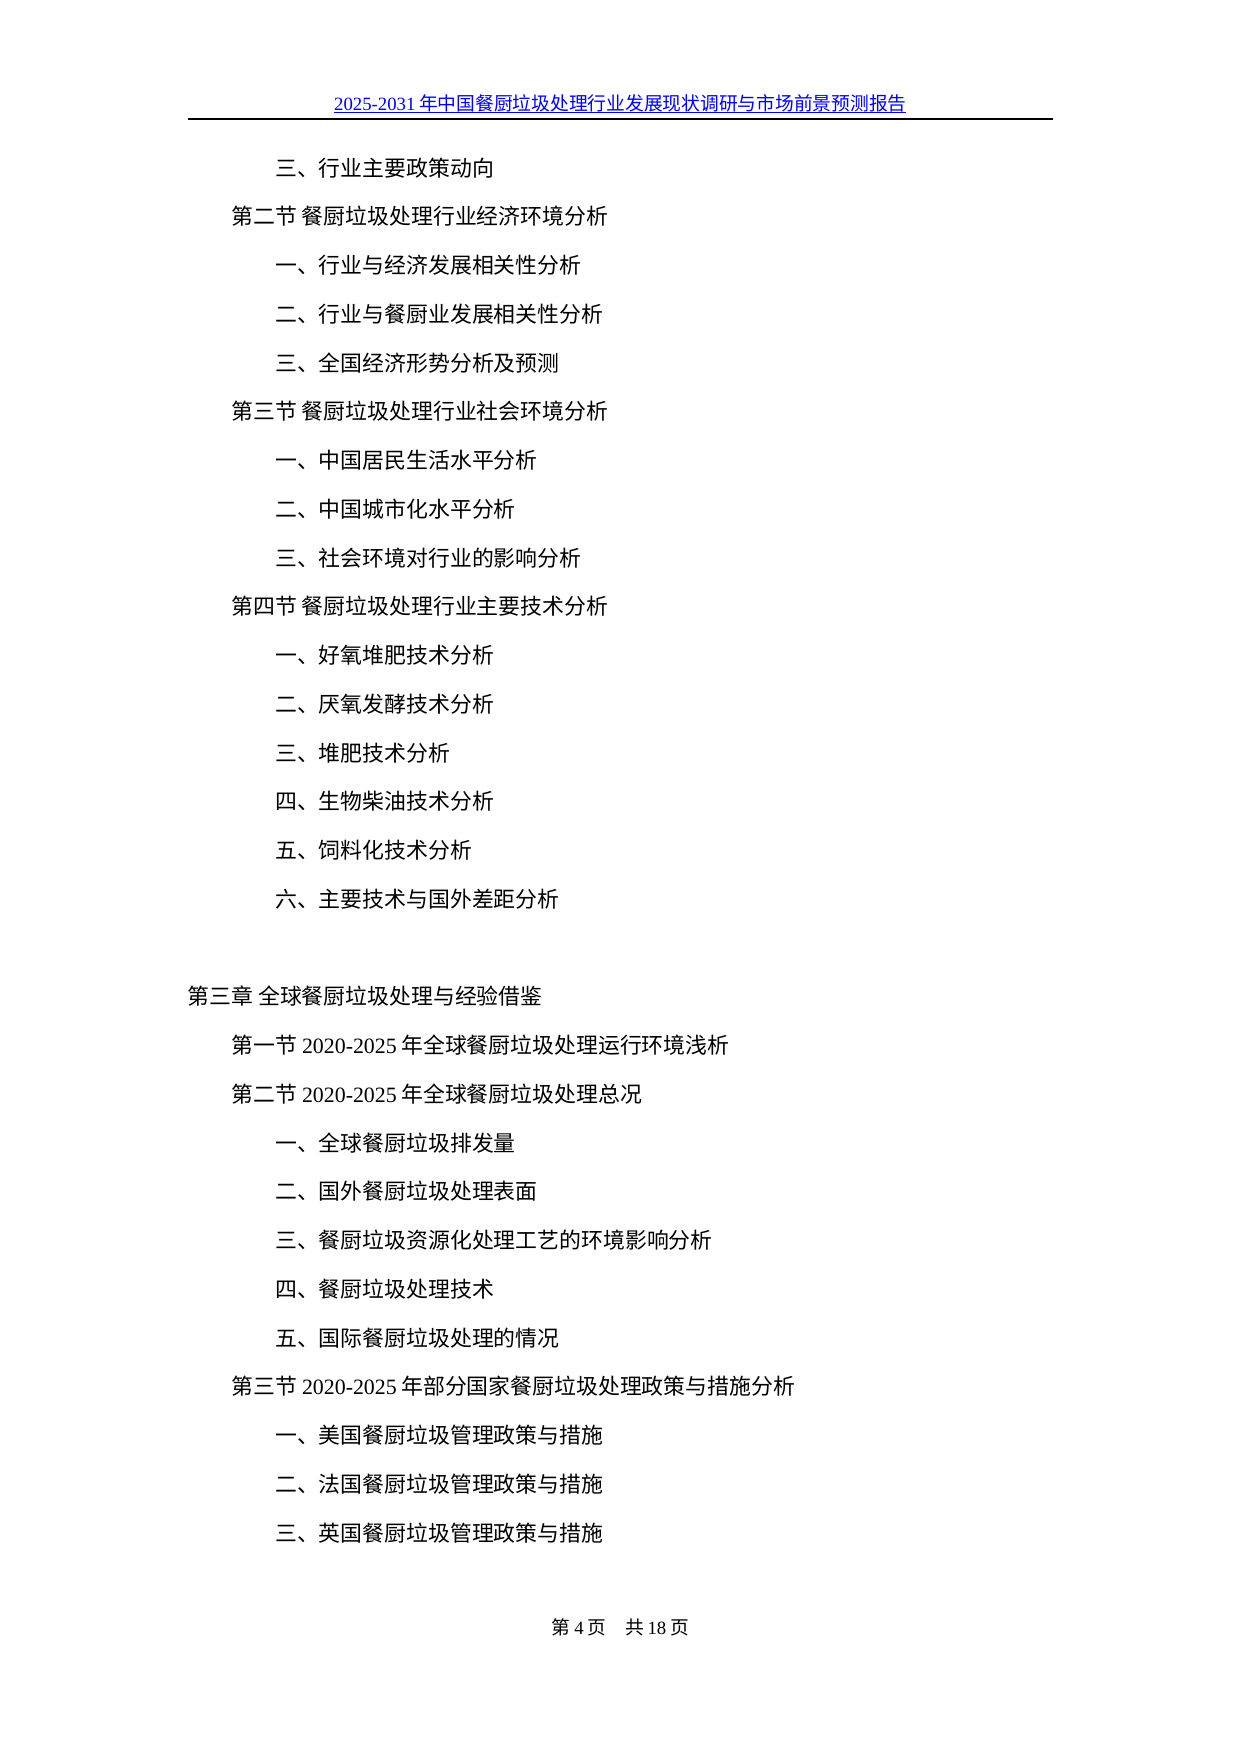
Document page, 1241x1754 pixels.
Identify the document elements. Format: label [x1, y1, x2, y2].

text [187, 150, 1053, 1548]
